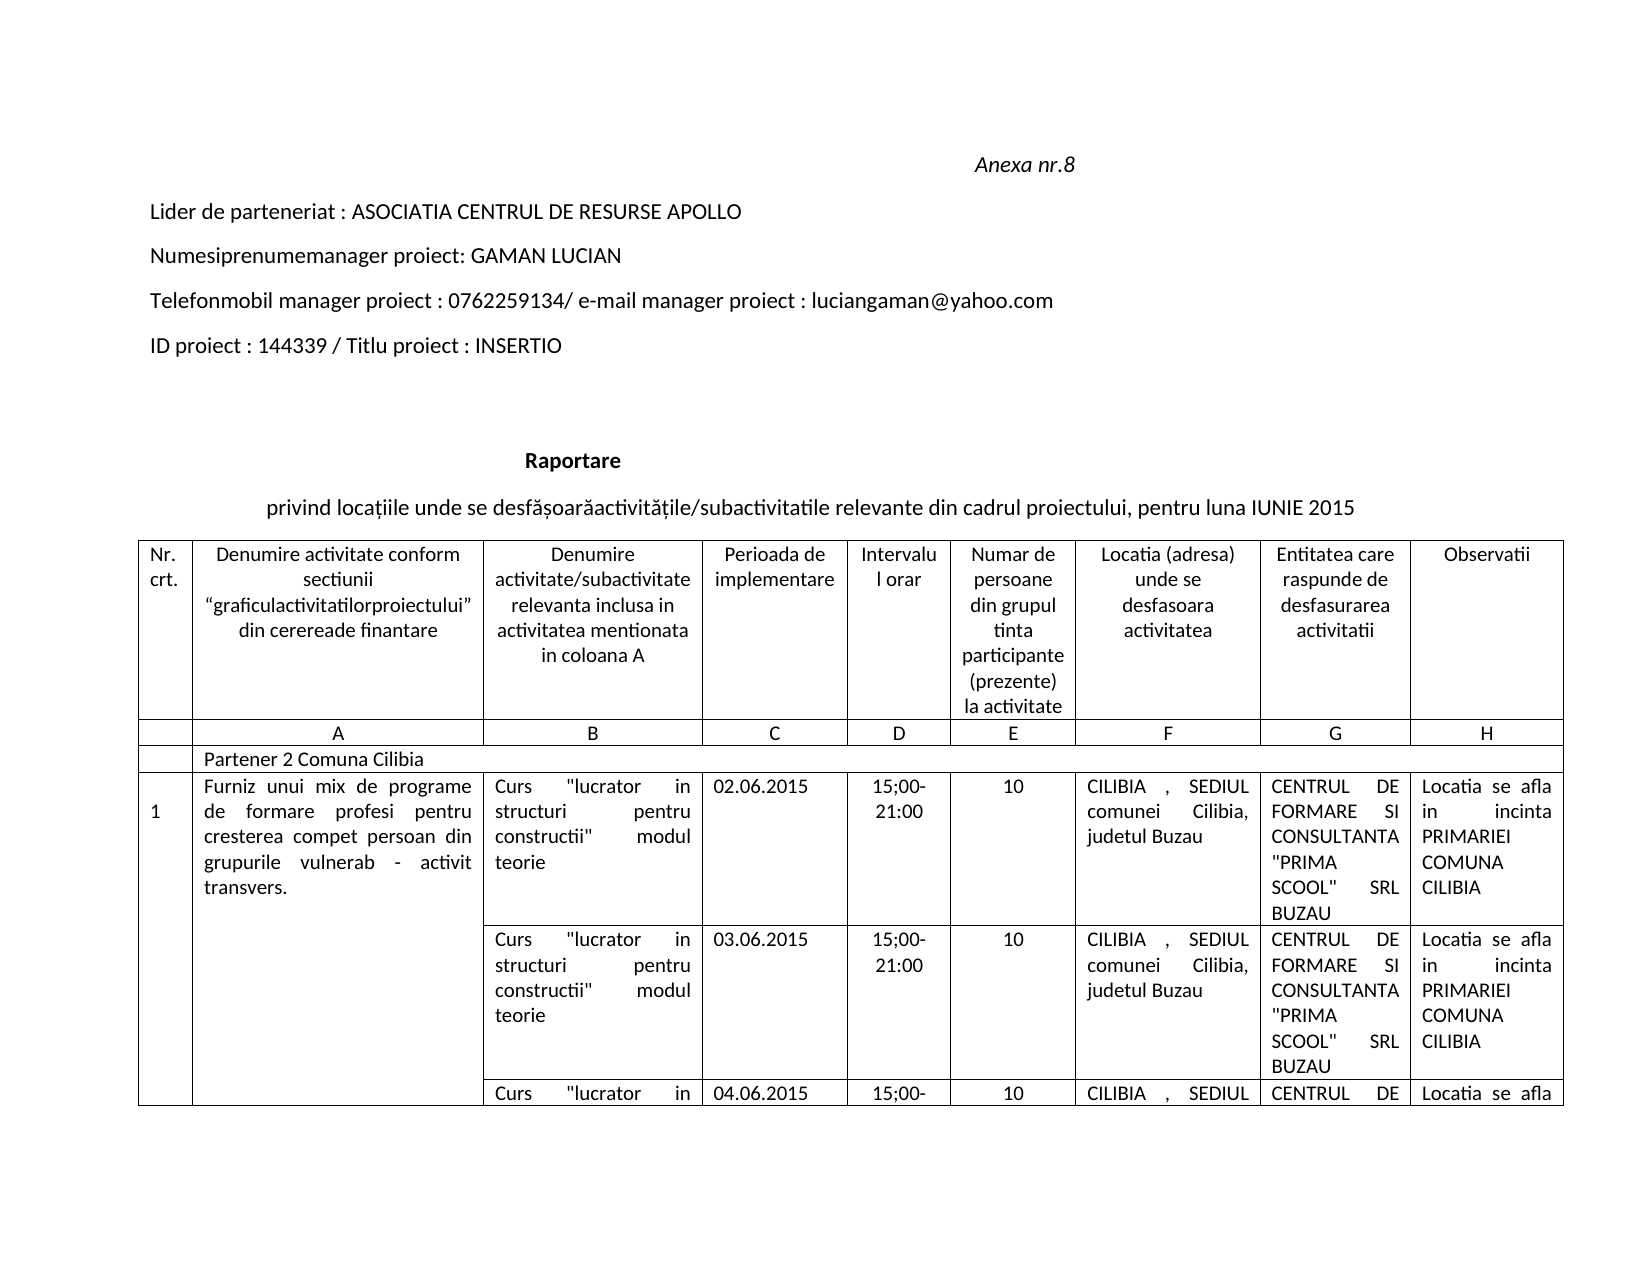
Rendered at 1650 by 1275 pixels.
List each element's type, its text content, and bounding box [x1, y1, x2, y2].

table_header Denumire activitate/subactivitate relevanta inclusa in activitatea mentionata in coloana A [484, 541, 702, 719]
text ID proiect : 144339 / Titlu proiect : INSERTIO [150, 331, 1500, 359]
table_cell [1076, 1080, 1260, 1105]
text Lider de parteneriat : ASOCIATIA CENTRUL DE RESURSE APOLLO [150, 197, 1500, 225]
table_cell 15;00-21:00 [848, 926, 950, 1079]
table_cell Locatia se afla in incinta PRIMARIEI COMUNA CILIBIA [1411, 926, 1563, 1079]
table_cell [1261, 1080, 1410, 1105]
table_cell Curs "lucrator in structuri pentru constructii" modul teorie [484, 773, 702, 925]
table_cell CILIBIA , SEDIUL comunei Cilibia, judetul Buzau [1076, 773, 1260, 925]
table_cell Furniz unui mix de programe de formare profesi pentru cresterea compet persoan din grupurile vulnerab - activit transvers. [193, 773, 483, 1105]
table_cell 10 [951, 773, 1075, 925]
table_cell 15;00-21:00 [848, 1080, 950, 1105]
table_header Entitatea care raspunde de desfasurarea activitatii [1261, 541, 1410, 719]
table_header Nr. crt. [139, 541, 192, 719]
table_cell 10 [951, 926, 1075, 1079]
table_cell 10 [951, 1080, 1075, 1105]
table_header Numar de persoane din grupul tinta participante (prezente) la activitate [951, 541, 1075, 719]
table_header Denumire activitate conform sectiunii “graficulactivitatilorproiectului” din cerereade finantare [193, 541, 483, 719]
table_cell A [193, 720, 483, 745]
table_cell B [484, 720, 702, 745]
table_cell 15;00-21:00 [848, 773, 950, 925]
table_cell H [1411, 720, 1563, 745]
table_cell [139, 746, 192, 772]
table_cell 03.06.2015 [703, 926, 847, 1079]
table_cell CILIBIA , SEDIUL comunei Cilibia, judetul Buzau [1076, 926, 1260, 1079]
table_header Intervalul orar [848, 541, 950, 719]
table_cell Partener 2 Comuna Cilibia [193, 746, 1563, 772]
table_cell G [1261, 720, 1410, 745]
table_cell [1411, 1080, 1563, 1105]
table_header Locatia (adresa) unde se desfasoara activitatea [1076, 541, 1260, 719]
table_cell 02.06.2015 [703, 773, 847, 925]
text Telefonmobil manager proiect : 0762259134/ e-mail manager proiect : luciangaman@yahoo.com [150, 286, 1500, 314]
table_cell [139, 720, 192, 745]
table_cell E [951, 720, 1075, 745]
text Anexa nr.8 [150, 150, 1500, 178]
table_cell F [1076, 720, 1260, 745]
table_cell CENTRUL DE FORMARE SI CONSULTANTA "PRIMA SCOOL" SRL BUZAU [1261, 773, 1410, 925]
table_cell D [848, 720, 950, 745]
table_cell 04.06.2015 [703, 1080, 847, 1105]
text privind locațiile unde se desfășoarăactivitățile/subactivitatile relevante din cadrul proiectului, pentru luna IUNIE 2015 [150, 493, 1500, 521]
table_cell Locatia se afla in incinta PRIMARIEI COMUNA CILIBIA [1411, 773, 1563, 925]
text Numesiprenumemanager proiect: GAMAN LUCIAN [150, 242, 1500, 269]
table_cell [484, 1080, 702, 1105]
text Raportare [450, 446, 1500, 474]
table_cell C [703, 720, 847, 745]
table_header Observatii [1411, 541, 1563, 719]
table_cell Curs "lucrator in structuri pentru constructii" modul teorie [484, 926, 702, 1079]
table_header Perioada de implementare [703, 541, 847, 719]
table_cell 1 [139, 773, 192, 1105]
table_cell CENTRUL DE FORMARE SI CONSULTANTA "PRIMA SCOOL" SRL BUZAU [1261, 926, 1410, 1079]
